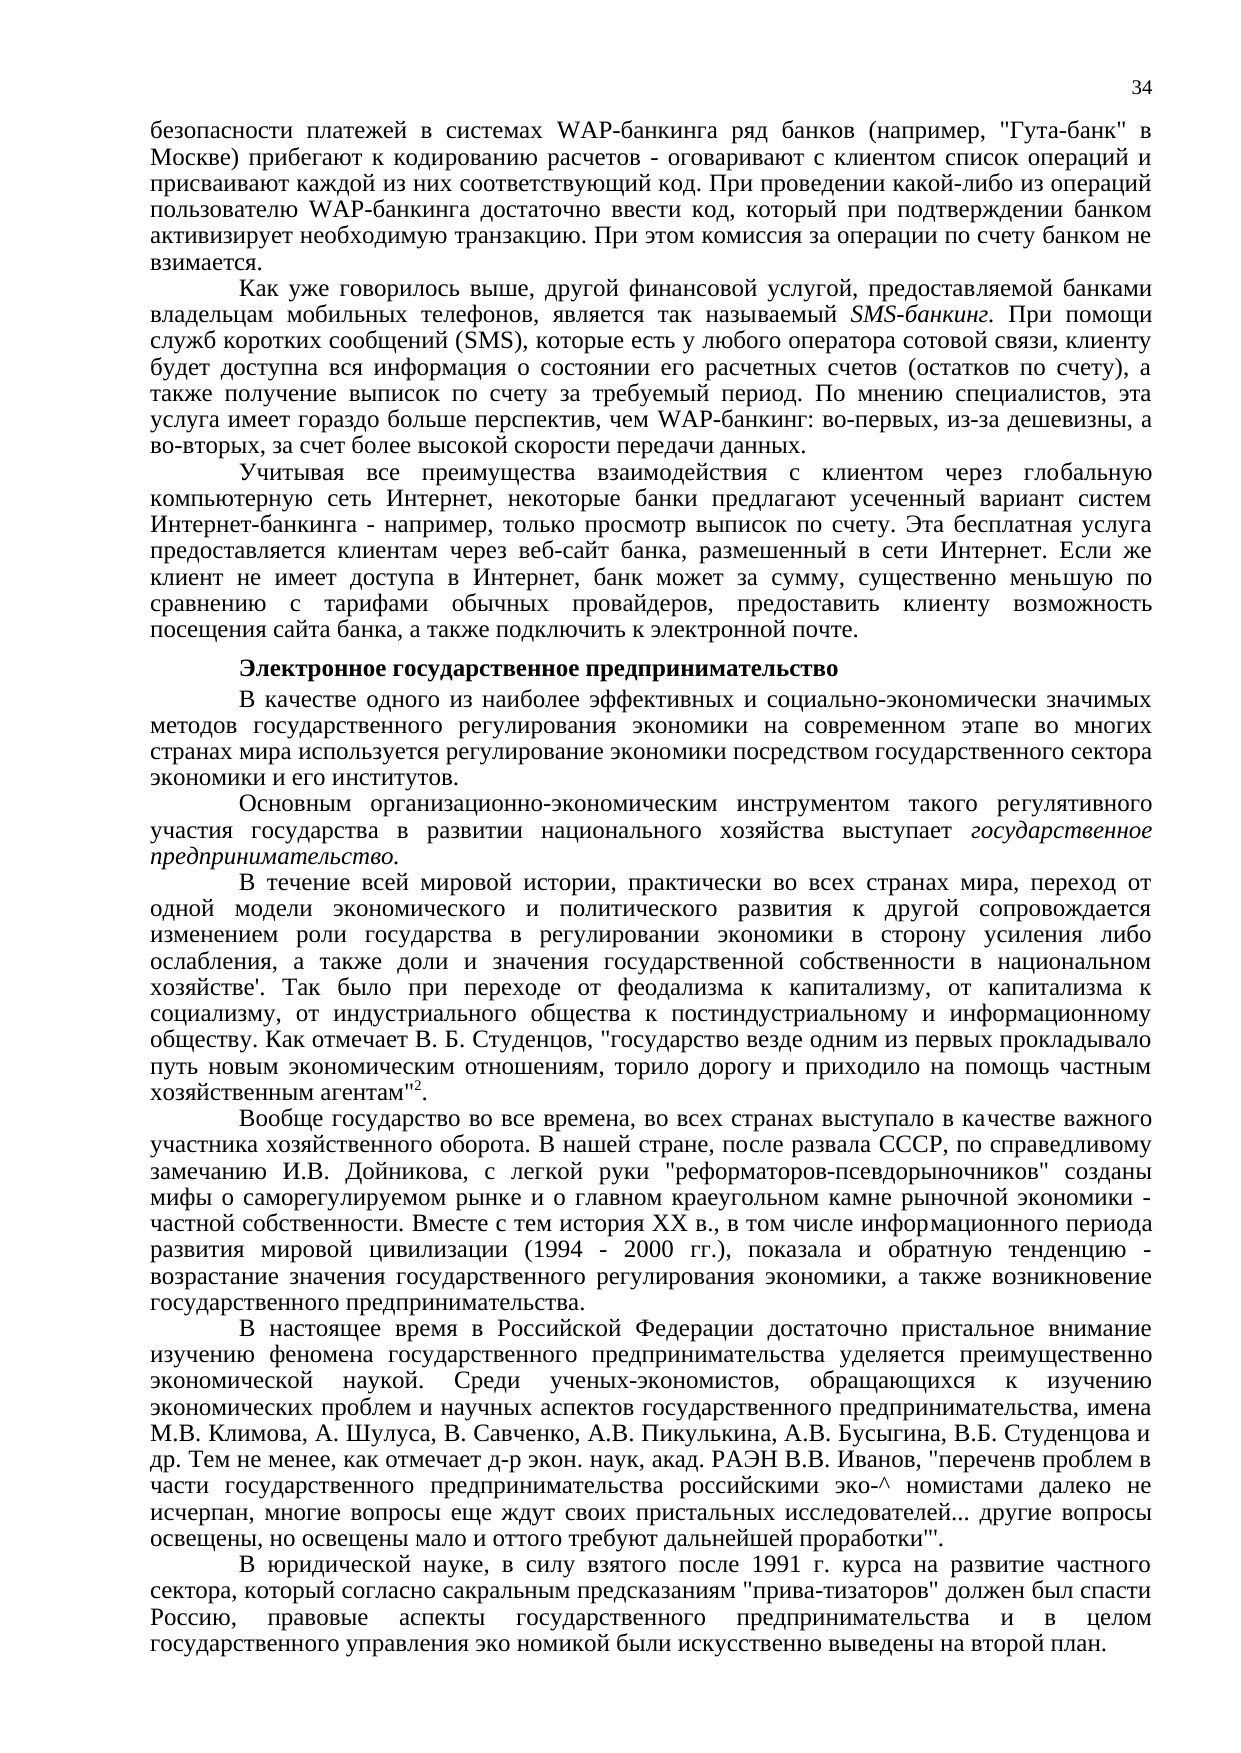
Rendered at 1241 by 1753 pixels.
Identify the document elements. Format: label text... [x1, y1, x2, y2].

text Электронное государственное предпринимательство [150, 653, 1152, 682]
text В юридической науке, в силу взятого после 1991 г. курса на развитие частного сектора, который согласно сакральным предсказаниям "прива-тизаторов" должен был спасти Россию, правовые аспекты государственного предпринимательства и в целом государственного управления эко номикой были искусственно выведены на второй план. [150, 1552, 1152, 1657]
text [150, 118, 1152, 276]
text В качестве одного из наиболее эффективных и социально-экономически значимых методов государственного регулирования экономики на современном этапе во многих странах мира используется регулирование экономики посредством государственного сектора экономики и его институтов. [150, 686, 1152, 791]
text Основным организационно-экономическим инструментом такого регулятивного участия государства в развитии национального хозяйства выступает государственное предпринимательство. [150, 791, 1152, 870]
text Учитывая все преимущества взаимодействия с клиентом через глобальную компьютерную сеть Интернет, некоторые банки предлагают усеченный вариант систем Интернет-банкинга - например, только просмотр выписок по счету. Эта бесплатная услуга предоставляется клиентам через веб-сайт банка, размешенный в сети Интернет. Если же клиент не имеет доступа в Интернет, банк может за сумму, существенно меньшую по сравнению с тарифами обычных провайдеров, предоставить клиенту возможность посещения сайта банка, а также подключить к электронной почте. [150, 459, 1152, 643]
text Вообще государство во все времена, во всех странах выступало в качестве важного участника хозяйственного оборота. В нашей стране, после развала СССР, по справедливому замечанию И.В. Дойникова, с легкой руки "реформаторов-псевдорыночников" созданы мифы о саморегулируемом рынке и о главном краеугольном камне рыночной экономики -частной собственности. Вместе с тем история XX в., в том числе информационного периода развития мировой цивилизации (1994 - 2000 гг.), показала и обратную тенденцию - возрастание значения государственного регулирования экономики, а также возникновение государственного предпринимательства. [150, 1106, 1152, 1316]
text Как уже говорилось выше, другой финансовой услугой, предоставляемой банками владельцам мобильных телефонов, является так называемый SMS-банкинг. При помощи служб коротких сообщений (SMS), которые есть у любого оператора сотовой связи, клиенту будет доступна вся информация о состоянии его расчетных счетов (остатков по счету), а также получение выписок по счету за требуемый период. По мнению специалистов, эта услуга имеет гораздо больше перспектив, чем WAP-банкинг: во-первых, из-за дешевизны, а во-вторых, за счет более высокой скорости передачи данных. [150, 276, 1152, 459]
text В настоящее время в Российской Федерации достаточно пристальное внимание изучению феномена государственного предпринимательства уделяется преимущественно экономической наукой. Среди ученых-экономистов, обращающихся к изучению экономических проблем и научных аспектов государственного предпринимательства, имена М.В. Климова, А. Шулуса, В. Савченко, А.В. Пикулькина, А.В. Бусыгина, В.Б. Студенцова и др. Тем не менее, как отмечает д-р экон. наук, акад. РАЭН В.В. Иванов, "переченв проблем в части государственного предпринимательства российскими эко-^ номистами далеко не исчерпан, многие вопросы еще ждут своих пристальных исследователей... другие вопросы освещены, но освещены мало и оттого требуют дальнейшей проработки"'. [150, 1316, 1152, 1552]
text В течение всей мировой истории, практически во всех странах мира, переход от одной модели экономического и политического развития к другой сопровождается изменением роли государства в регулировании экономики в сторону усиления либо ослабления, а также доли и значения государственной собственности в национальном хозяйстве'. Так было при переходе от феодализма к капитализму, от капитализма к социализму, от индустриального общества к постиндустриальному и информационному обществу. Как отмечает В. Б. Студенцов, "государство везде одним из первых прокладывало путь новым экономическим отношениям, торило дорогу и приходило на помощь частным хозяйственным агентам"2. [150, 870, 1152, 1106]
